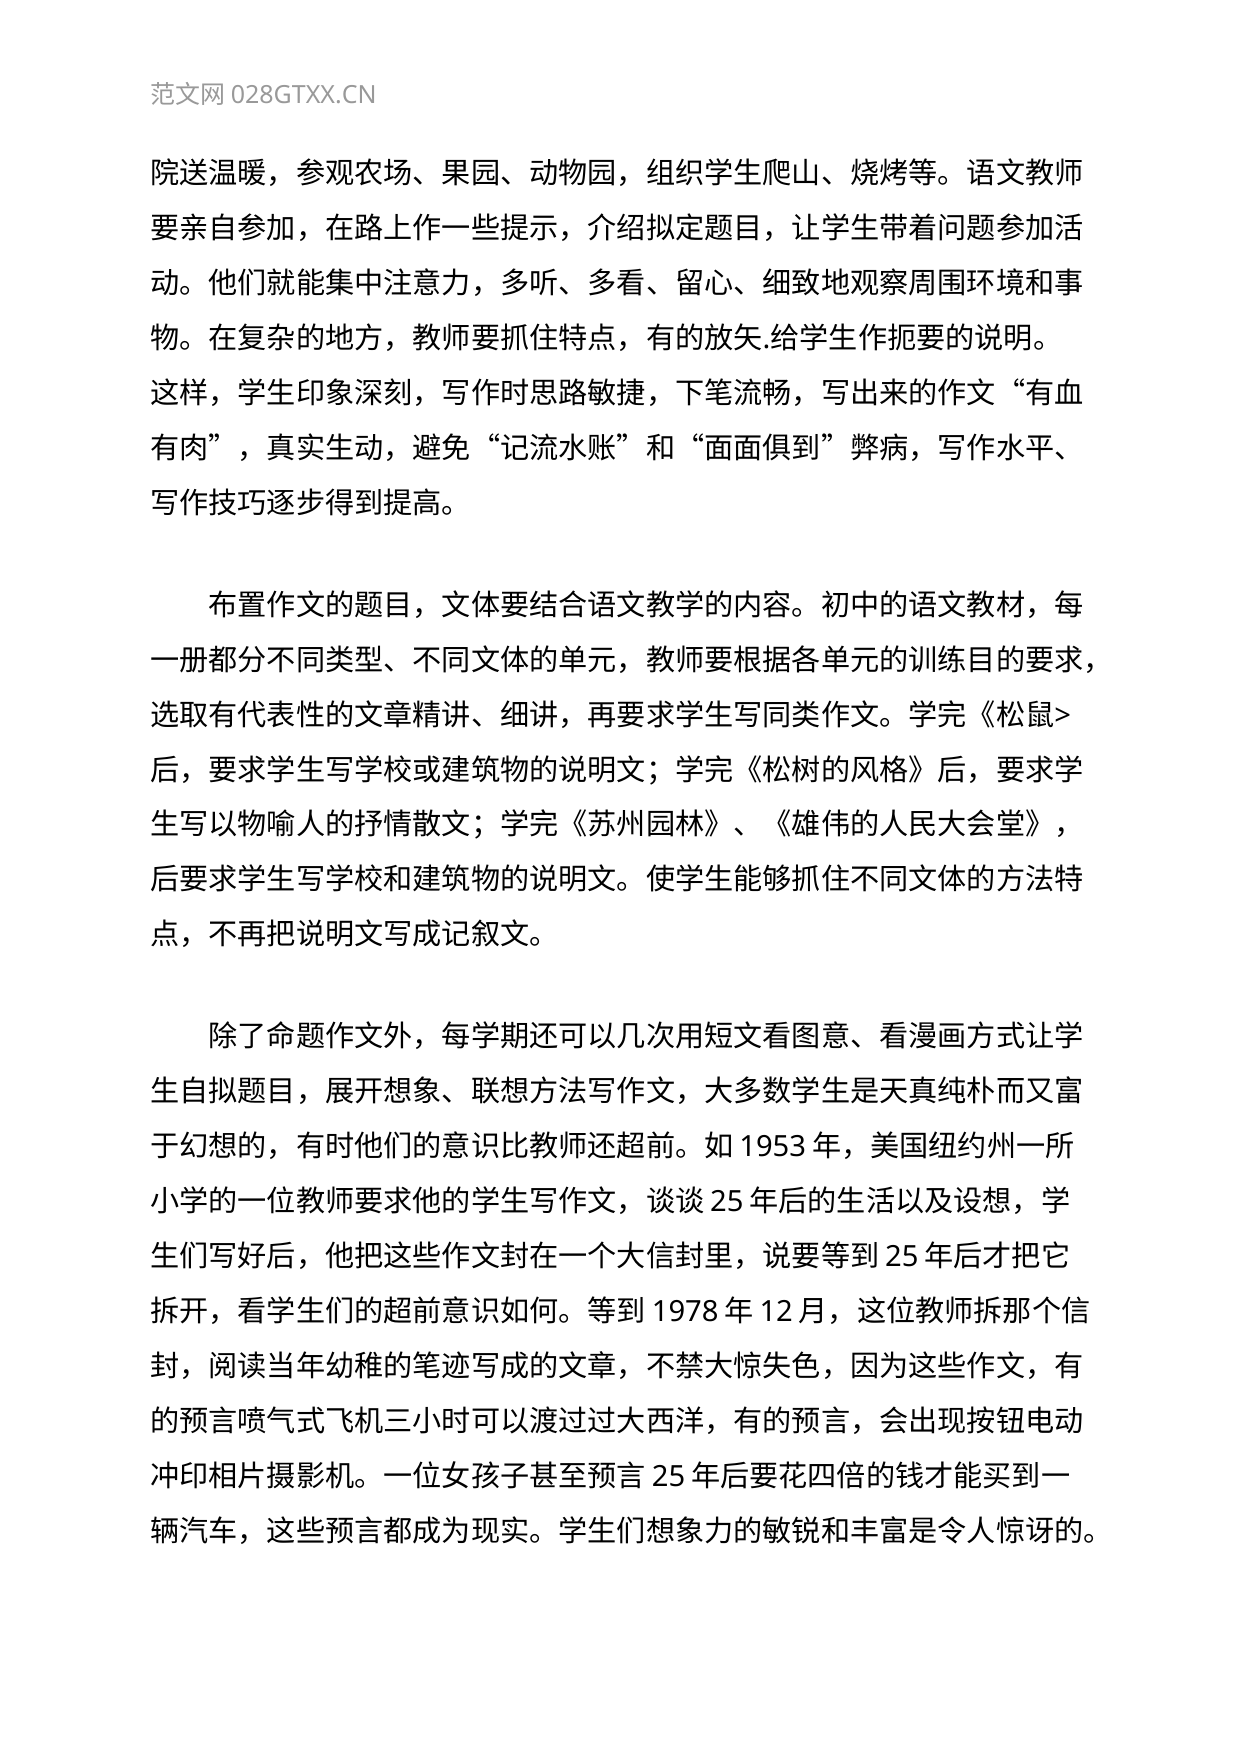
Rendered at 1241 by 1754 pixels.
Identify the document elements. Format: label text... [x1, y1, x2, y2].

text 布置作文的题目，文体要结合语文教学的内容。初中的语文教材，每一册都分不同类型、不同文体的单元，教师要根据各单元的训练目的要求，选取有代表性的文章精讲、细讲，再要求学生写同类作文。学完《松鼠>后，要求学生写学校或建筑物的说明文；学完《松树的风格》后，要求学生写以物喻人的抒情散文；学完《苏州园林》、《雄伟的人民大会堂》，后要求学生写学校和建筑物的说明文。使学生能够抓住不同文体的方法特点，不再把说明文写成记叙文。 [150, 581, 1090, 953]
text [150, 150, 1090, 522]
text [150, 1012, 1090, 1549]
